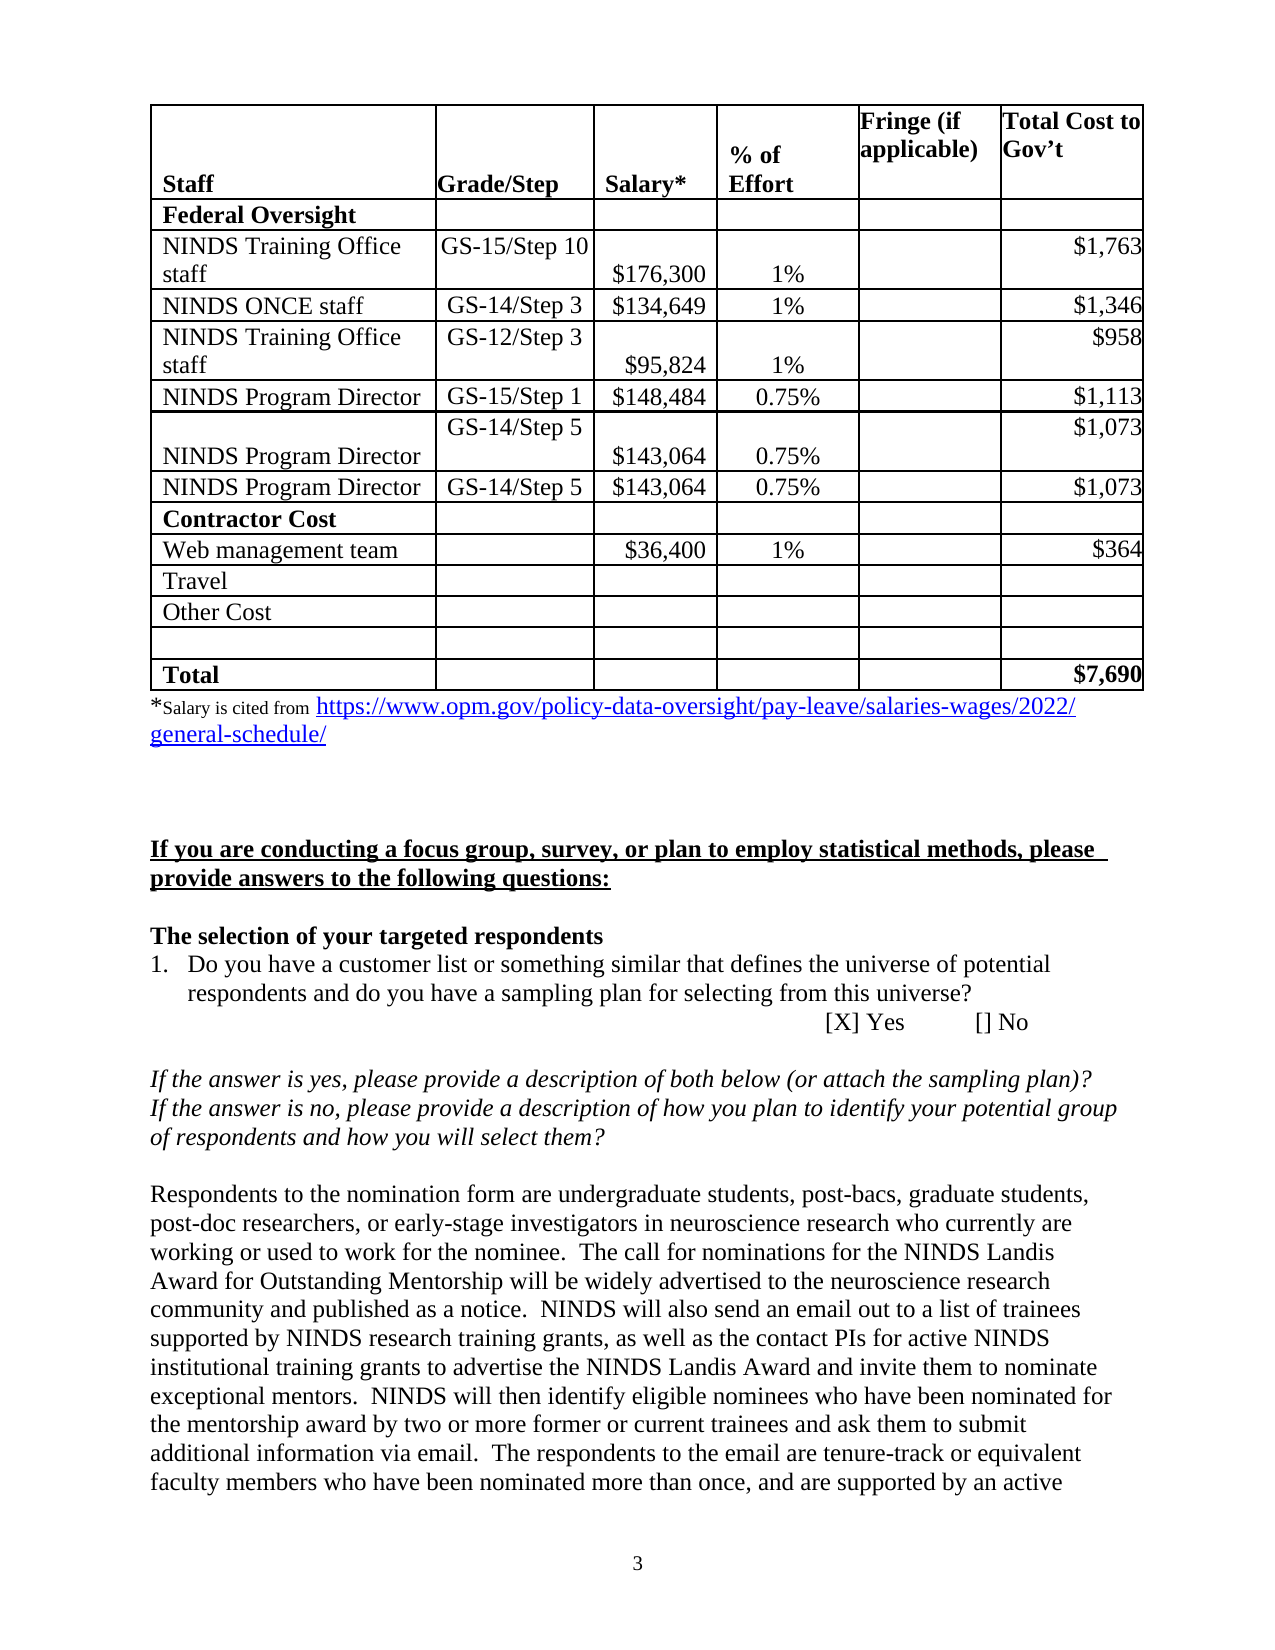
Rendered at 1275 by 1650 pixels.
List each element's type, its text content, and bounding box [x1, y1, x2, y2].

table_cell 1% [718, 290, 858, 319]
table_cell [437, 535, 593, 564]
table_cell [718, 597, 858, 626]
table_cell [860, 290, 1000, 319]
table_cell [595, 597, 716, 626]
table_cell $148,484 [595, 381, 716, 410]
table_cell Travel [152, 566, 435, 595]
table_cell GS-15/Step 10 [437, 231, 593, 288]
table_cell NINDS ONCE staff [152, 290, 435, 319]
table_header Grade/Step [437, 106, 593, 197]
table_cell Other Cost [152, 597, 435, 626]
table_cell Total [152, 660, 435, 689]
table_cell [595, 503, 716, 532]
table_cell GS-14/Step 5 [437, 472, 593, 501]
table_cell GS-12/Step 3 [437, 322, 593, 379]
table_cell $1,073 [1002, 472, 1142, 501]
table_cell [860, 381, 1000, 410]
table_cell [860, 200, 1000, 229]
table_cell [860, 628, 1000, 657]
text The selection of your targeted respondents [150, 921, 1125, 949]
table_cell GS-14/Step 5 [437, 413, 593, 470]
table_cell $143,064 [595, 413, 716, 470]
table_cell $176,300 [595, 231, 716, 288]
table_cell NINDS Program Director [152, 381, 435, 410]
table_cell Web management team [152, 535, 435, 564]
table_cell [1002, 597, 1142, 626]
table_header Salary* [595, 106, 716, 197]
table_cell [860, 472, 1000, 501]
text If the answer is yes, please provide a description of both below (or attach the sampling plan)? If the answer is no, please provide a description of how you plan to identify your potential group of respondents and how you will select them? [150, 1064, 1125, 1151]
list Do you have a customer list or something similar that defines the universe of potential respondents and do you have a sampling plan for selecting from this universe? [X] Yes [] No [150, 949, 1125, 1036]
table_cell [1002, 200, 1142, 229]
table_cell [1002, 503, 1142, 532]
table_cell [860, 566, 1000, 595]
table_cell $1,763 [1002, 231, 1142, 288]
table_cell 0.75% [718, 472, 858, 501]
table_cell [718, 628, 858, 657]
table_cell 0.75% [718, 381, 858, 410]
table_cell [437, 566, 593, 595]
table_cell $7,690 [1002, 660, 1142, 689]
table_cell [437, 503, 593, 532]
table_cell 1% [718, 535, 858, 564]
table_cell [860, 322, 1000, 379]
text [150, 1179, 1125, 1496]
table_cell [860, 503, 1000, 532]
table_cell GS-14/Step 3 [437, 290, 593, 319]
table_cell [718, 660, 858, 689]
table_cell 1% [718, 322, 858, 379]
table_cell [718, 566, 858, 595]
table_cell Federal Oversight [152, 200, 435, 229]
table_cell [595, 566, 716, 595]
table_cell [437, 200, 593, 229]
table_header Fringe (if applicable) [860, 106, 1000, 197]
table_cell $958 [1002, 322, 1142, 379]
table_cell $1,346 [1002, 290, 1142, 319]
table_cell [152, 628, 435, 657]
table_cell NINDS Program Director [152, 413, 435, 470]
table_cell [860, 660, 1000, 689]
table_cell $95,824 [595, 322, 716, 379]
table_cell $36,400 [595, 535, 716, 564]
table_cell [595, 660, 716, 689]
text If you are conducting a focus group, survey, or plan to employ statistical methods, please provide answers to the following questions: [150, 834, 1125, 892]
table_cell 1% [718, 231, 858, 288]
table_cell [437, 597, 593, 626]
table_cell [860, 231, 1000, 288]
table_cell [860, 597, 1000, 626]
table_cell [718, 503, 858, 532]
table_cell [437, 660, 593, 689]
table_cell [860, 535, 1000, 564]
table_cell 0.75% [718, 413, 858, 470]
table_cell Contractor Cost [152, 503, 435, 532]
table_cell [1002, 566, 1142, 595]
text *Salary is cited from https://www.opm.gov/policy-data-oversight/pay-leave/salaries-wages/2022/general-schedule/ [150, 691, 1125, 748]
table_header Staff [152, 106, 435, 197]
table_header Total Cost to Gov’t [1002, 106, 1142, 197]
table_cell $1,073 [1002, 413, 1142, 470]
table_cell NINDS Program Director [152, 472, 435, 501]
table_cell [595, 200, 716, 229]
table_cell [595, 628, 716, 657]
table_cell NINDS Training Office staff [152, 322, 435, 379]
table_cell $1,113 [1002, 381, 1142, 410]
table_header % of Effort [718, 106, 858, 197]
table_cell [860, 413, 1000, 470]
table_cell $134,649 [595, 290, 716, 319]
table_cell GS-15/Step 1 [437, 381, 593, 410]
table_cell NINDS Training Office staff [152, 231, 435, 288]
table_cell [1002, 628, 1142, 657]
table_cell [437, 628, 593, 657]
table_cell $364 [1002, 535, 1142, 564]
table_cell [718, 200, 858, 229]
table_cell $143,064 [595, 472, 716, 501]
